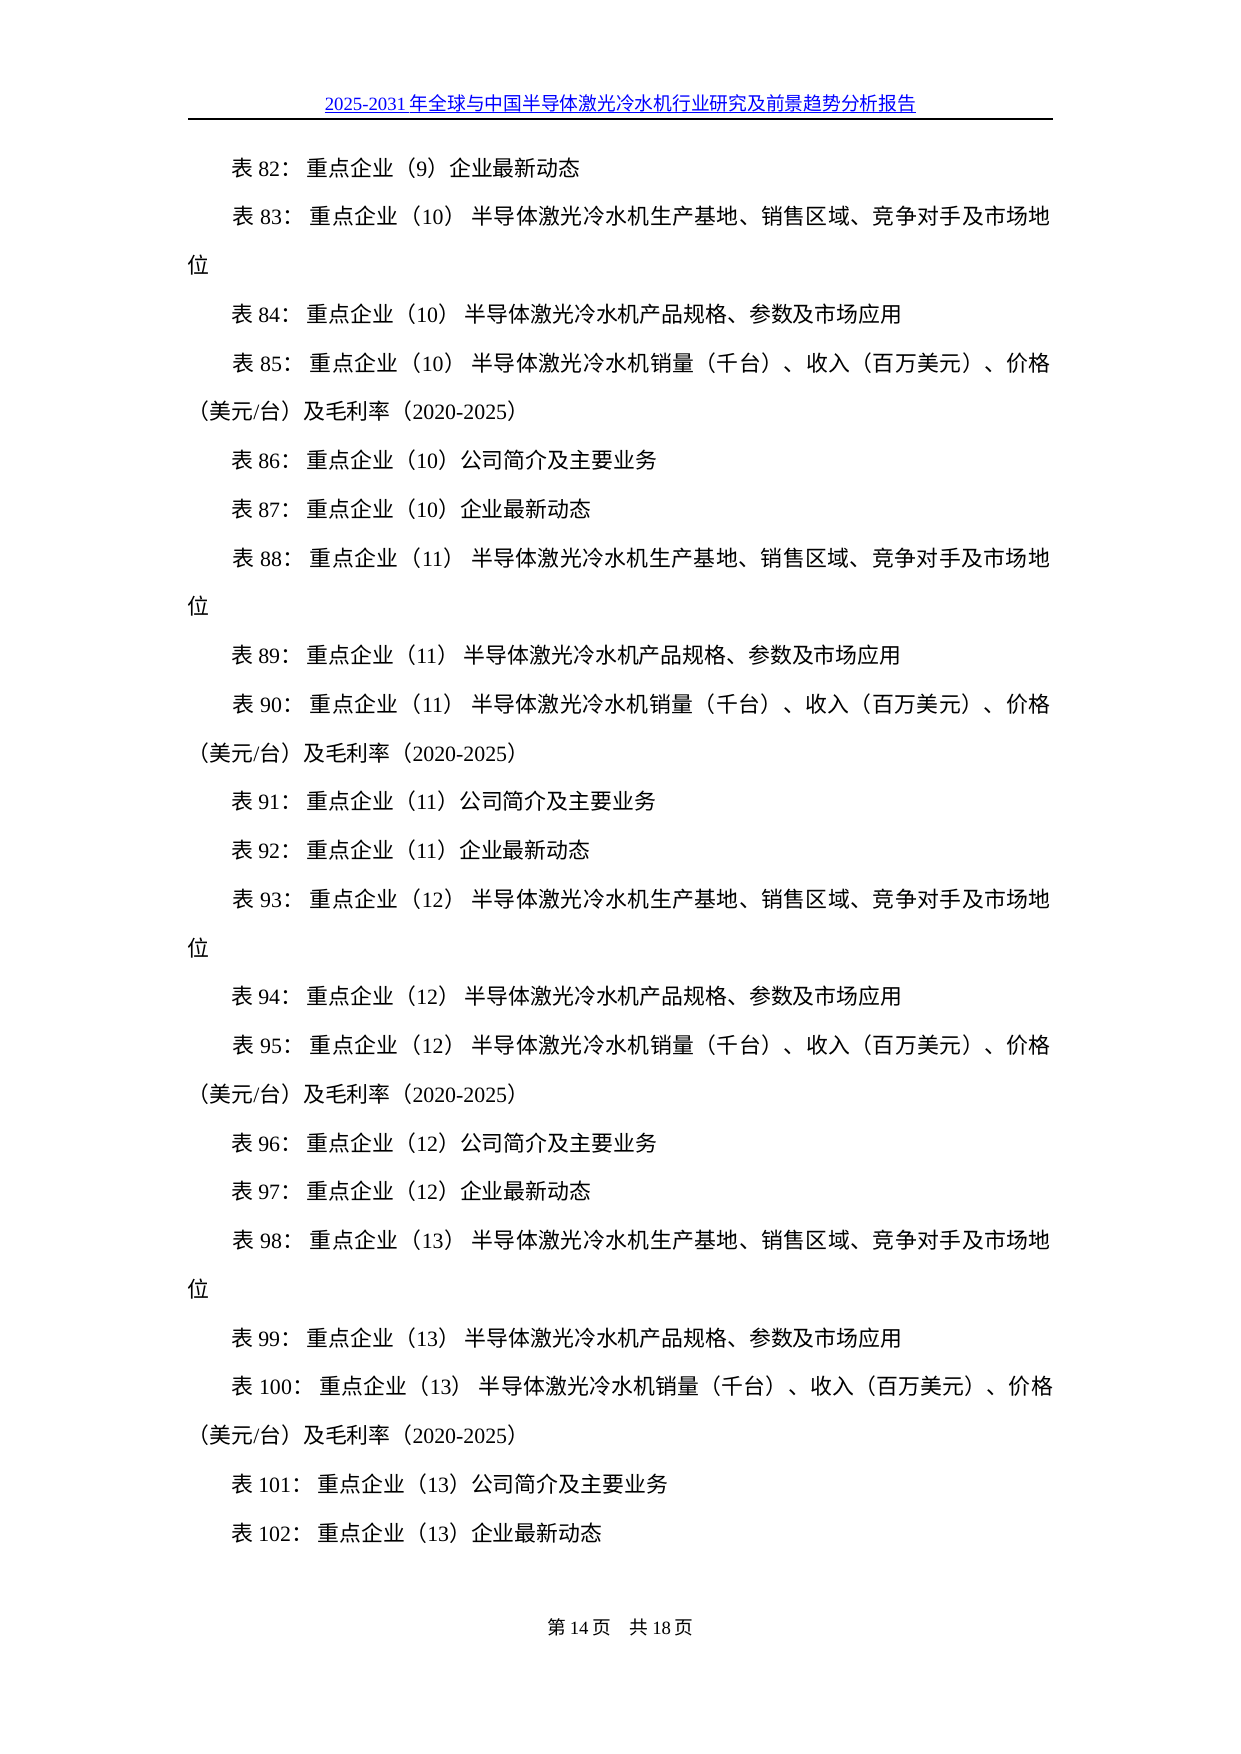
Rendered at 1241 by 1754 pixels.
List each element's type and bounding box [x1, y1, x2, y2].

text [187, 150, 1053, 1548]
